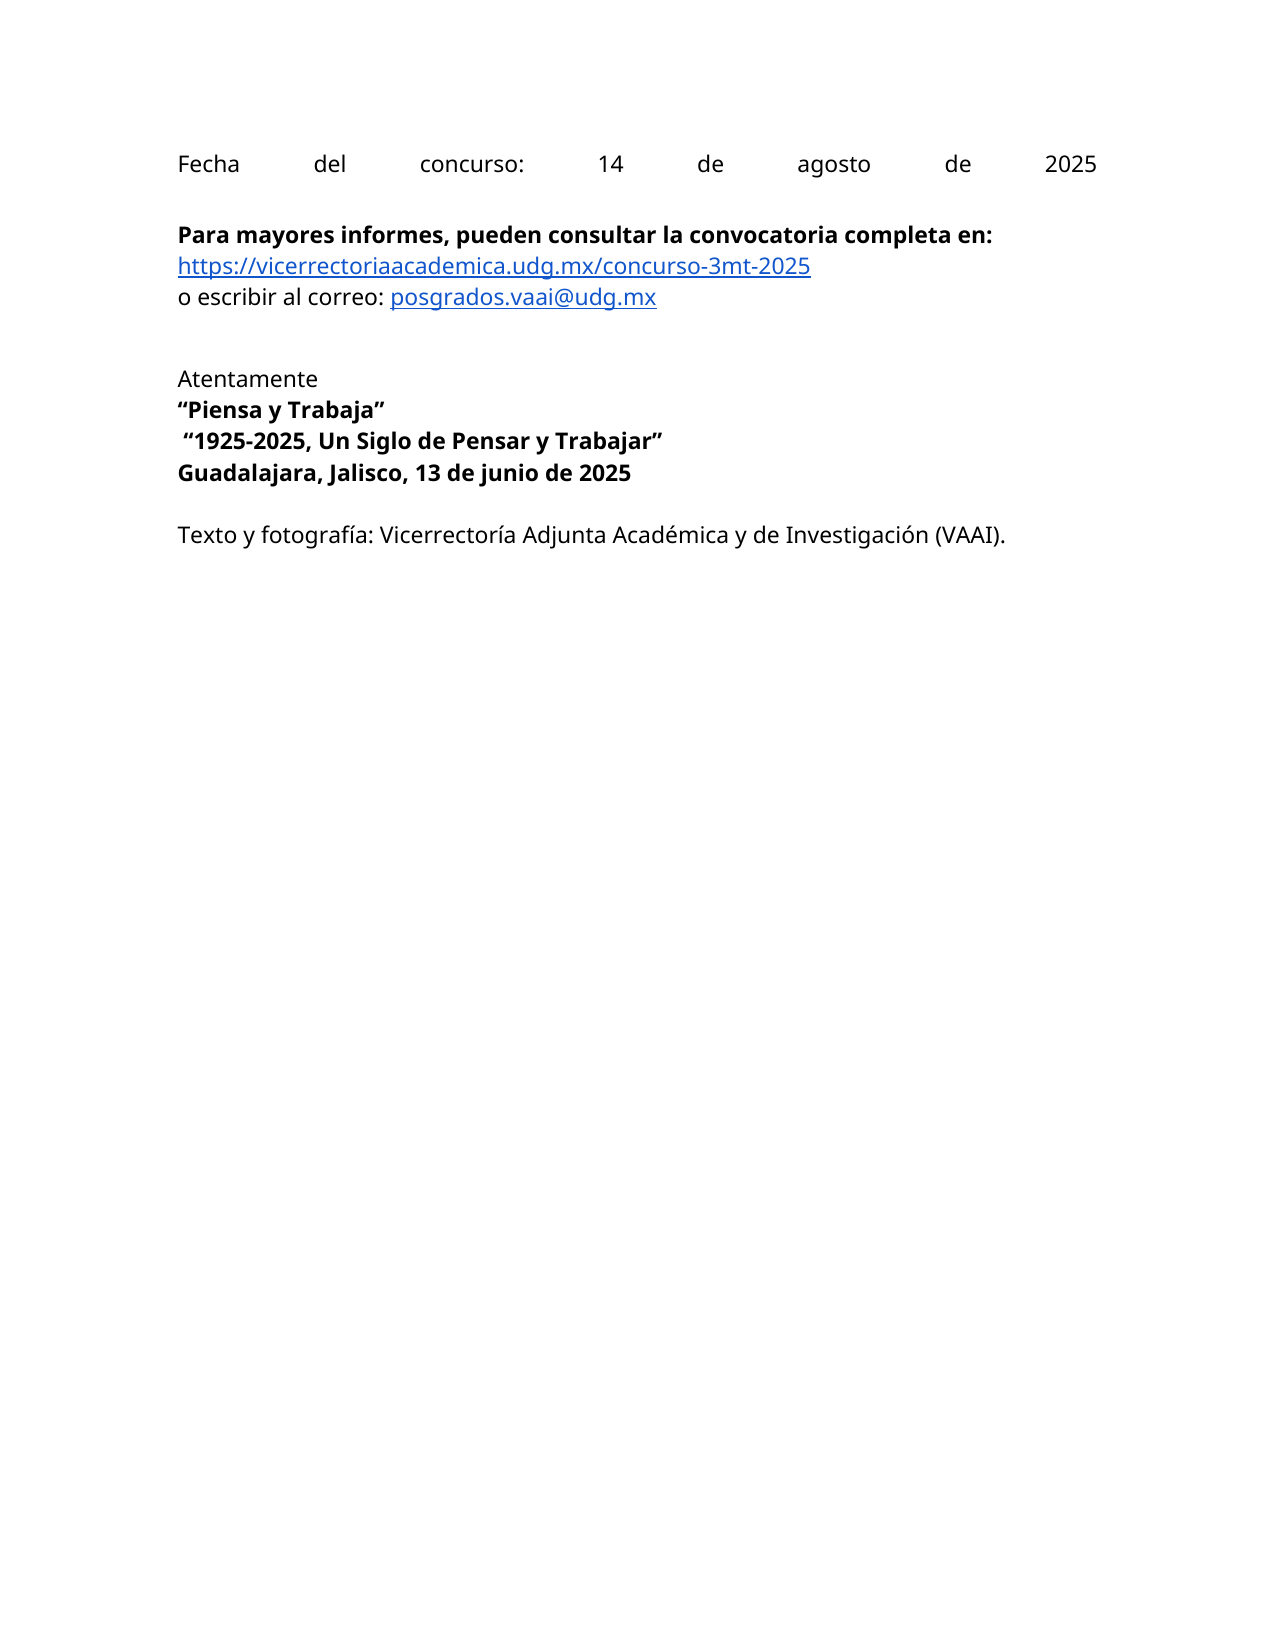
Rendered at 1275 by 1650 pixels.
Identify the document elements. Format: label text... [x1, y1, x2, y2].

text “1925-2025, Un Siglo de Pensar y Trabajar” [177, 425, 1098, 456]
text Para mayores informes, pueden consultar la convocatoria completa en: [177, 218, 1098, 250]
text https://vicerrectoriaacademica.udg.mx/concurso-3mt-2025 [177, 250, 1098, 281]
text Guadalajara, Jalisco, 13 de junio de 2025 [177, 456, 1098, 488]
text Texto y fotografía: Vicerrectoría Adjunta Académica y de Investigación (VAAI). [177, 519, 1098, 550]
text Atentamente [177, 363, 1098, 394]
text o escribir al correo: posgrados.vaai@udg.mx [177, 281, 1098, 312]
subtitle Fecha del concurso: 14 de agosto de 2025 [177, 148, 1098, 218]
text “Piensa y Trabaja” [177, 394, 1098, 425]
